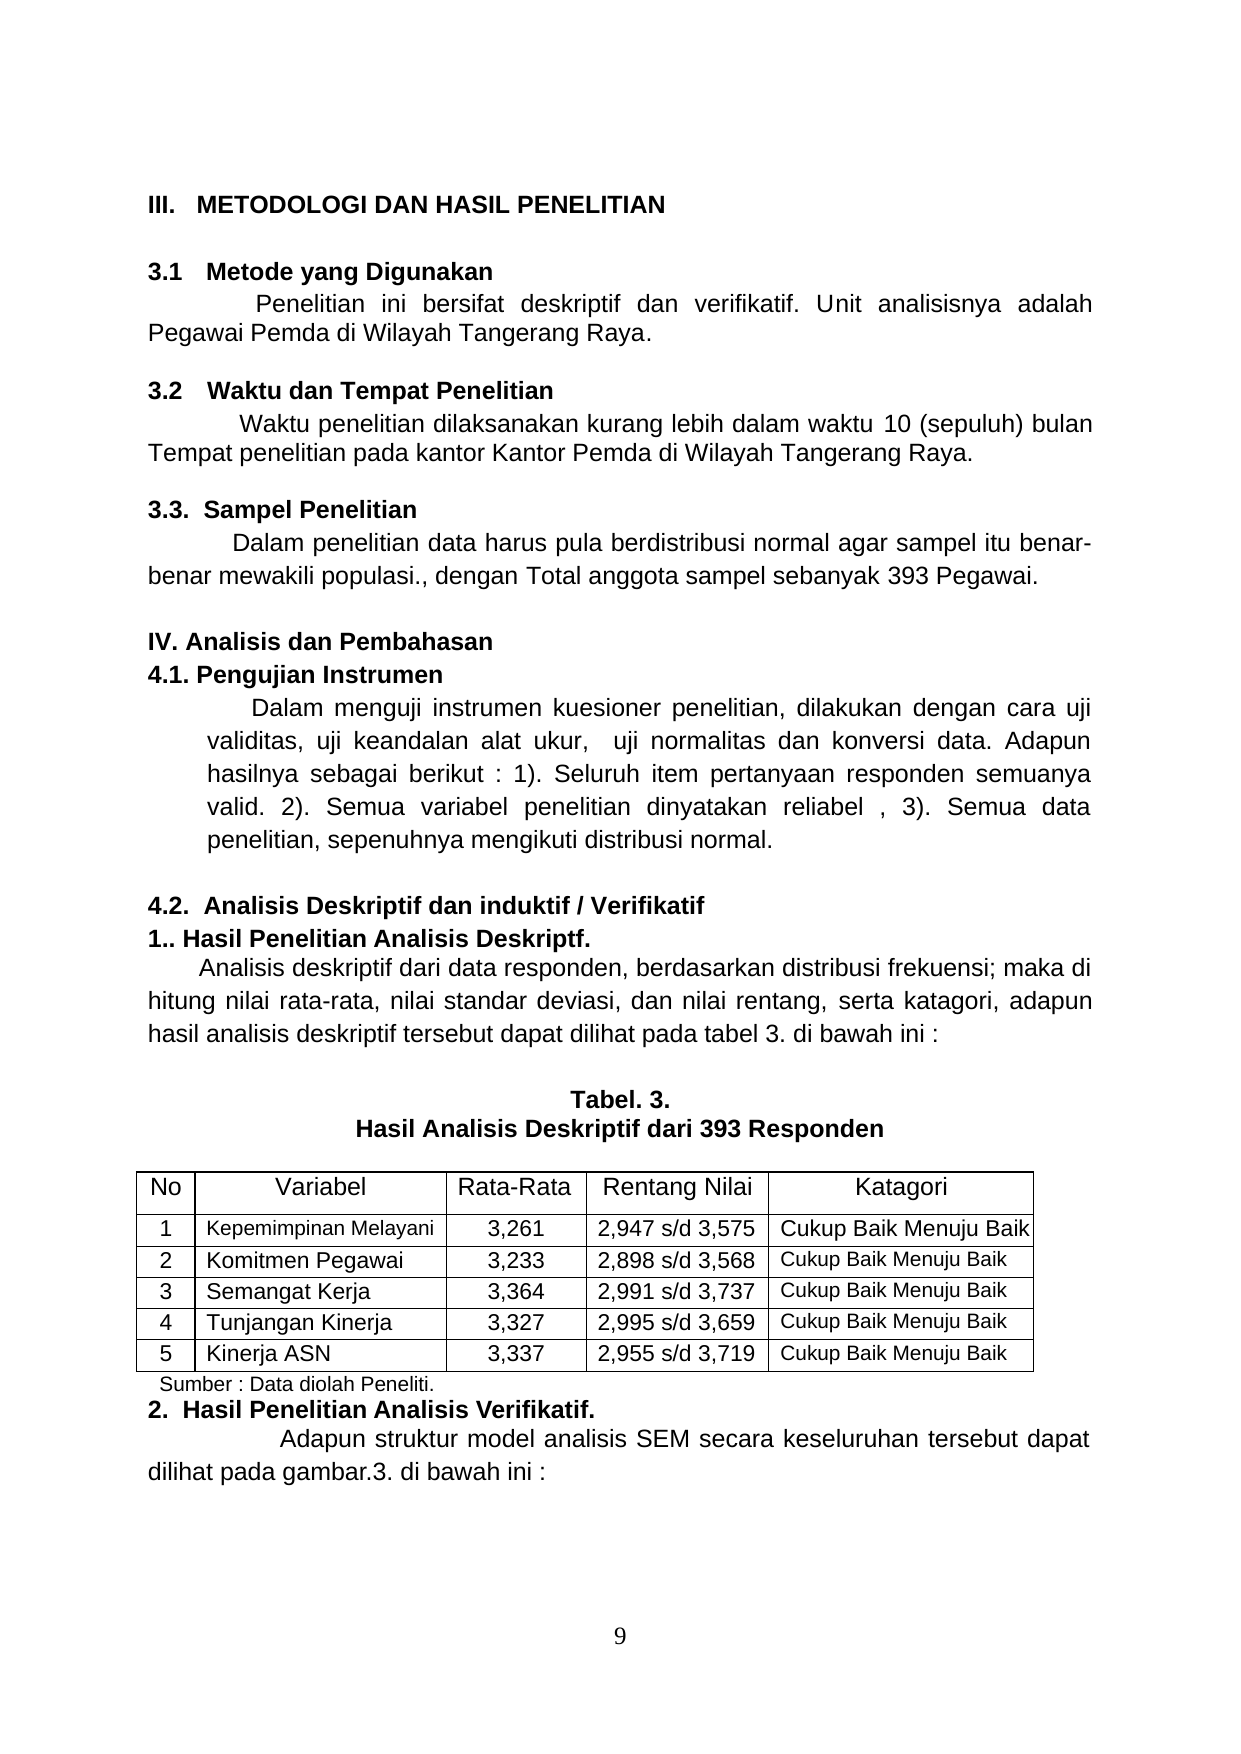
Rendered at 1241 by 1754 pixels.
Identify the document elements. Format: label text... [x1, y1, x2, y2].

text Analisis deskriptif dari data responden, berdasarkan distribusi frekuensi; maka di hitung nilai rata-rata, nilai standar deviasi, dan nilai rentang, serta katagori, adapun hasil analisis deskriptif tersebut dapat dilihat pada tabel 3. di bawah ini : [148, 953, 1092, 1048]
table_cell Kepemimpinan Melayani [196, 1215, 446, 1246]
table_cell Cukup Baik Menuju Baik [769, 1215, 1033, 1246]
text Tabel. 3. [148, 1085, 1092, 1114]
text Adapun struktur model analisis SEM secara keseluruhan tersebut dapat dilihat pada gambar.3. di bawah ini : [148, 1424, 1092, 1486]
table_cell 5 [137, 1340, 194, 1371]
text 4.1. Pengujian Instrumen [148, 660, 1092, 689]
table_header Katagori [769, 1173, 1033, 1214]
table_header No [137, 1173, 194, 1214]
table_cell 3,337 [447, 1340, 586, 1371]
table_header Rata-Rata [447, 1173, 586, 1214]
table_cell 2,898 s/d 3,568 [587, 1247, 768, 1277]
table_cell 3,233 [447, 1247, 586, 1277]
text Penelitian ini bersifat deskriptif dan verifikatif. Unit analisisnya adalah Pegawai Pemda di Wilayah Tangerang Raya. [148, 289, 1093, 347]
text Dalam menguji instrumen kuesioner penelitian, dilakukan dengan cara uji validitas, uji keandalan alat ukur, uji normalitas dan konversi data. Adapun hasilnya sebagai berikut : 1). Seluruh item pertanyaan responden semuanya valid. 2). Semua variabel penelitian dinyatakan reliabel , 3). Semua data penelitian, sepenuhnya mengikuti distribusi normal. [207, 693, 1092, 854]
table_cell 3,261 [447, 1215, 586, 1246]
table_cell 3,327 [447, 1309, 586, 1339]
text Dalam penelitian data harus pula berdistribusi normal agar sampel itu benar-benar mewakili populasi., dengan Total anggota sampel sebanyak 393 Pegawai. [148, 528, 1092, 590]
table_cell Cukup Baik Menuju Baik [769, 1278, 1033, 1308]
text 3.1 Metode yang Digunakan [148, 256, 1092, 285]
text 2. Hasil Penelitian Analisis Verifikatif. [148, 1396, 1092, 1424]
text Hasil Analisis Deskriptif dari 393 Responden [148, 1114, 1092, 1143]
table_header Variabel [196, 1173, 446, 1214]
table_cell Cukup Baik Menuju Baik [769, 1309, 1033, 1339]
text 4.2. Analisis Deskriptif dan induktif / Verifikatif [148, 891, 1092, 920]
text 1.. Hasil Penelitian Analisis Deskriptf. [148, 924, 1092, 953]
table_cell 2,991 s/d 3,737 [587, 1278, 768, 1308]
table_cell 2,955 s/d 3,719 [587, 1340, 768, 1371]
text Sumber : Data diolah Peneliti. [148, 1372, 1092, 1396]
table_cell 3 [137, 1278, 194, 1308]
text III. metodologi DAN hASIL penelitian [148, 190, 1092, 219]
table_cell Komitmen Pegawai [196, 1247, 446, 1277]
table_cell 2,947 s/d 3,575 [587, 1215, 768, 1246]
table_cell Tunjangan Kinerja [196, 1309, 446, 1339]
text 3.3. Sampel Penelitian [148, 495, 1092, 524]
table_cell 1 [137, 1215, 194, 1246]
text Waktu penelitian dilaksanakan kurang lebih dalam waktu 10 (sepuluh) bulan Tempat penelitian pada kantor Kantor Pemda di Wilayah Tangerang Raya. [148, 409, 1093, 466]
list Waktu dan Tempat Penelitian [148, 376, 1092, 404]
table_cell 3,364 [447, 1278, 586, 1308]
text IV. Analisis dan Pembahasan [148, 627, 1092, 656]
table_cell Semangat Kerja [196, 1278, 446, 1308]
table_cell Cukup Baik Menuju Baik [769, 1340, 1033, 1371]
table_cell 2,995 s/d 3,659 [587, 1309, 768, 1339]
table_cell Kinerja ASN [196, 1340, 446, 1371]
table_cell 2 [137, 1247, 194, 1277]
table_cell Cukup Baik Menuju Baik [769, 1247, 1033, 1277]
table_cell 4 [137, 1309, 194, 1339]
table_header Rentang Nilai [587, 1173, 768, 1214]
